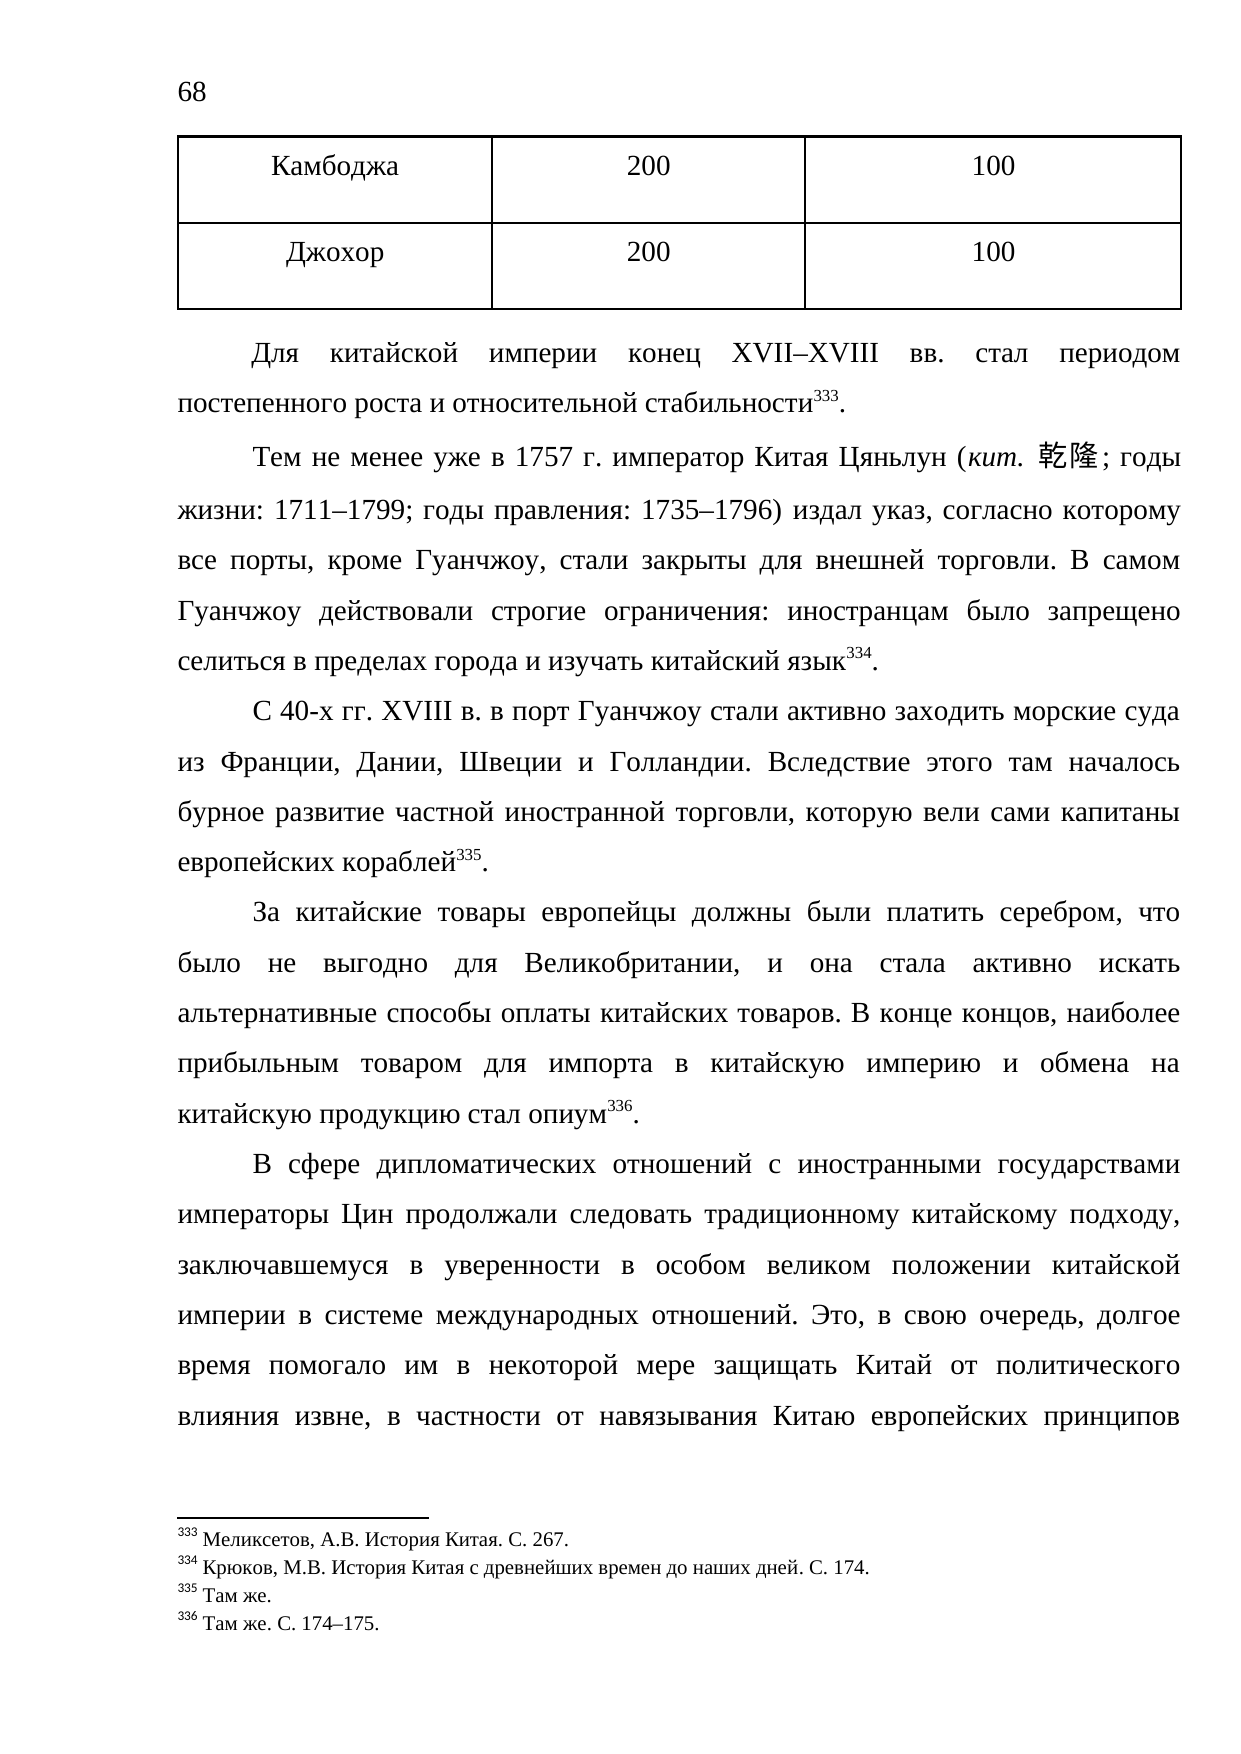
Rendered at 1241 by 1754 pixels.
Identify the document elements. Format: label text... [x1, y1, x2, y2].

table_cell 200 [493, 224, 804, 308]
text С 40-х гг. XVIII в. в порт Гуанчжоу стали активно заходить морские суда из Франции, Дании, Швеции и Голландии. Вследствие этого там началось бурное развитие частной иностранной торговли, которую вели сами капитаны европейских кораблей. [177, 693, 1181, 878]
text За китайские товары европейцы должны были платить серебром, что было не выгодно для Великобритании, и она стала активно искать альтернативные способы оплаты китайских товаров. В конце концов, наиболее прибыльным товаром для импорта в китайскую империю и обмена на китайскую продукцию стал опиум. [177, 894, 1181, 1129]
table_cell 100 [806, 224, 1180, 308]
table_cell Камбоджа [179, 138, 491, 222]
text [177, 1146, 1181, 1431]
text Для китайской империи конец XVII–XVIII вв. стал периодом постепенного роста и относительной стабильности. [177, 335, 1181, 419]
table_cell Джохор [179, 224, 491, 308]
table_cell 200 [493, 138, 804, 222]
table_cell 100 [806, 138, 1180, 222]
text Тем не менее уже в 1757 г. император Китая Цяньлун (кит. 乾隆; годы жизни: 1711–1799; годы правления: 1735–1796) издал указ, согласно которому все порты, кроме Гуанчжоу, стали закрыты для внешней торговли. В самом Гуанчжоу действовали строгие ограничения: иностранцам было запрещено селиться в пределах города и изучать китайский язык. [177, 436, 1181, 677]
